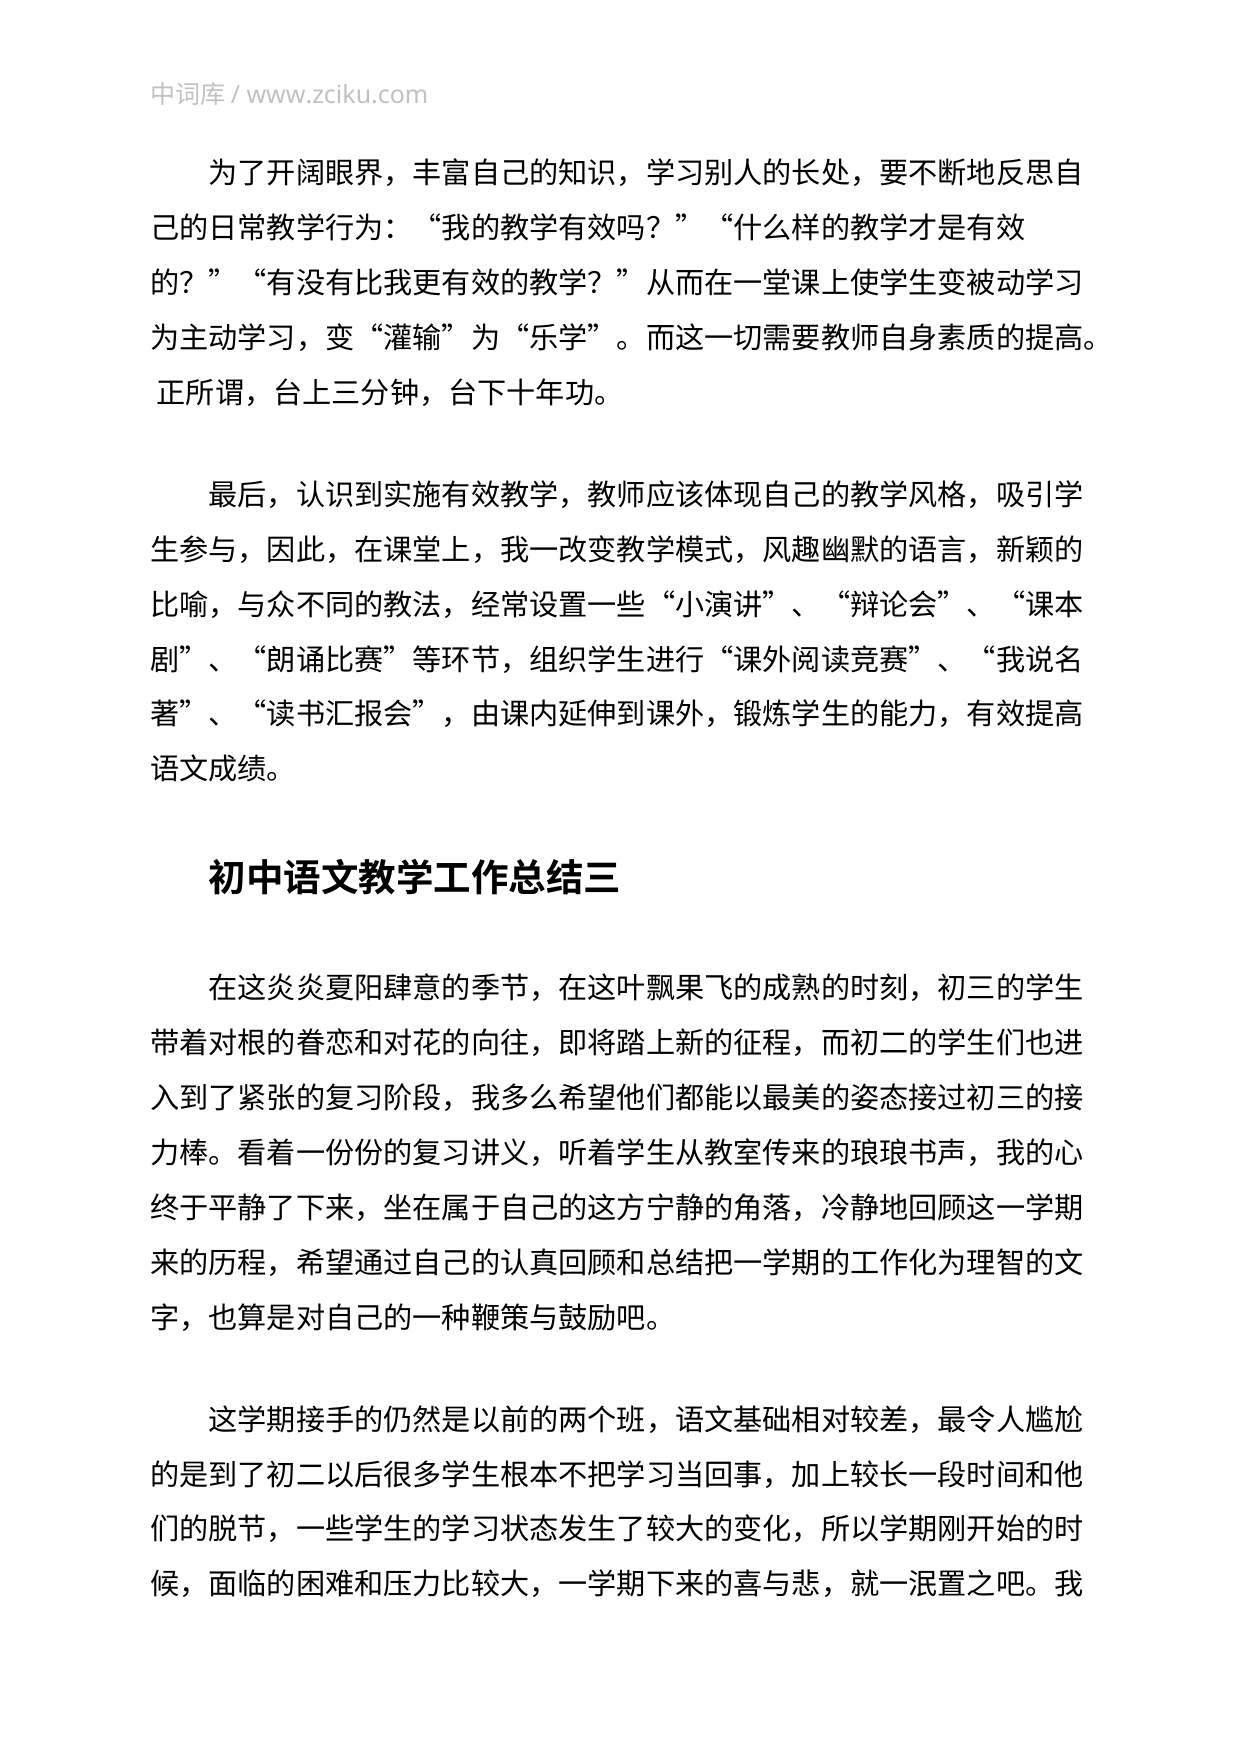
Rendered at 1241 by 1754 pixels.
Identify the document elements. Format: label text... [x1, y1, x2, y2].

text 在这炎炎夏阳肆意的季节，在这叶飘果飞的成熟的时刻，初三的学生带着对根的眷恋和对花的向往，即将踏上新的征程，而初二的学生们也进入到了紧张的复习阶段，我多么希望他们都能以最美的姿态接过初三的接力棒。看着一份份的复习讲义，听着学生从教室传来的琅琅书声，我的心终于平静了下来，坐在属于自己的这方宁静的角落，冷静地回顾这一学期来的历程，希望通过自己的认真回顾和总结把一学期的工作化为理智的文字，也算是对自己的一种鞭策与鼓励吧。 [150, 965, 1090, 1337]
text 最后，认识到实施有效教学，教师应该体现自己的教学风格，吸引学生参与，因此，在课堂上，我一改变教学模式，风趣幽默的语言，新颖的比喻，与众不同的教法，经常设置一些“小演讲”、“辩论会”、“课本剧”、“朗诵比赛”等环节，组织学生进行“课外阅读竞赛”、“我说名著”、“读书汇报会”，由课内延伸到课外，锻炼学生的能力，有效提高语文成绩。 [150, 471, 1090, 788]
text 为了开阔眼界，丰富自己的知识，学习别人的长处，要不断地反思自己的日常教学行为：“我的教学有效吗？”“什么样的教学才是有效的？”“有没有比我更有效的教学？”从而在一堂课上使学生变被动学习为主动学习，变“灌输”为“乐学”。而这一切需要教师自身素质的提高。 正所谓，台上三分钟，台下十年功。 [150, 150, 1090, 412]
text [150, 1396, 1090, 1603]
text 初中语文教学工作总结三 [150, 848, 1090, 902]
